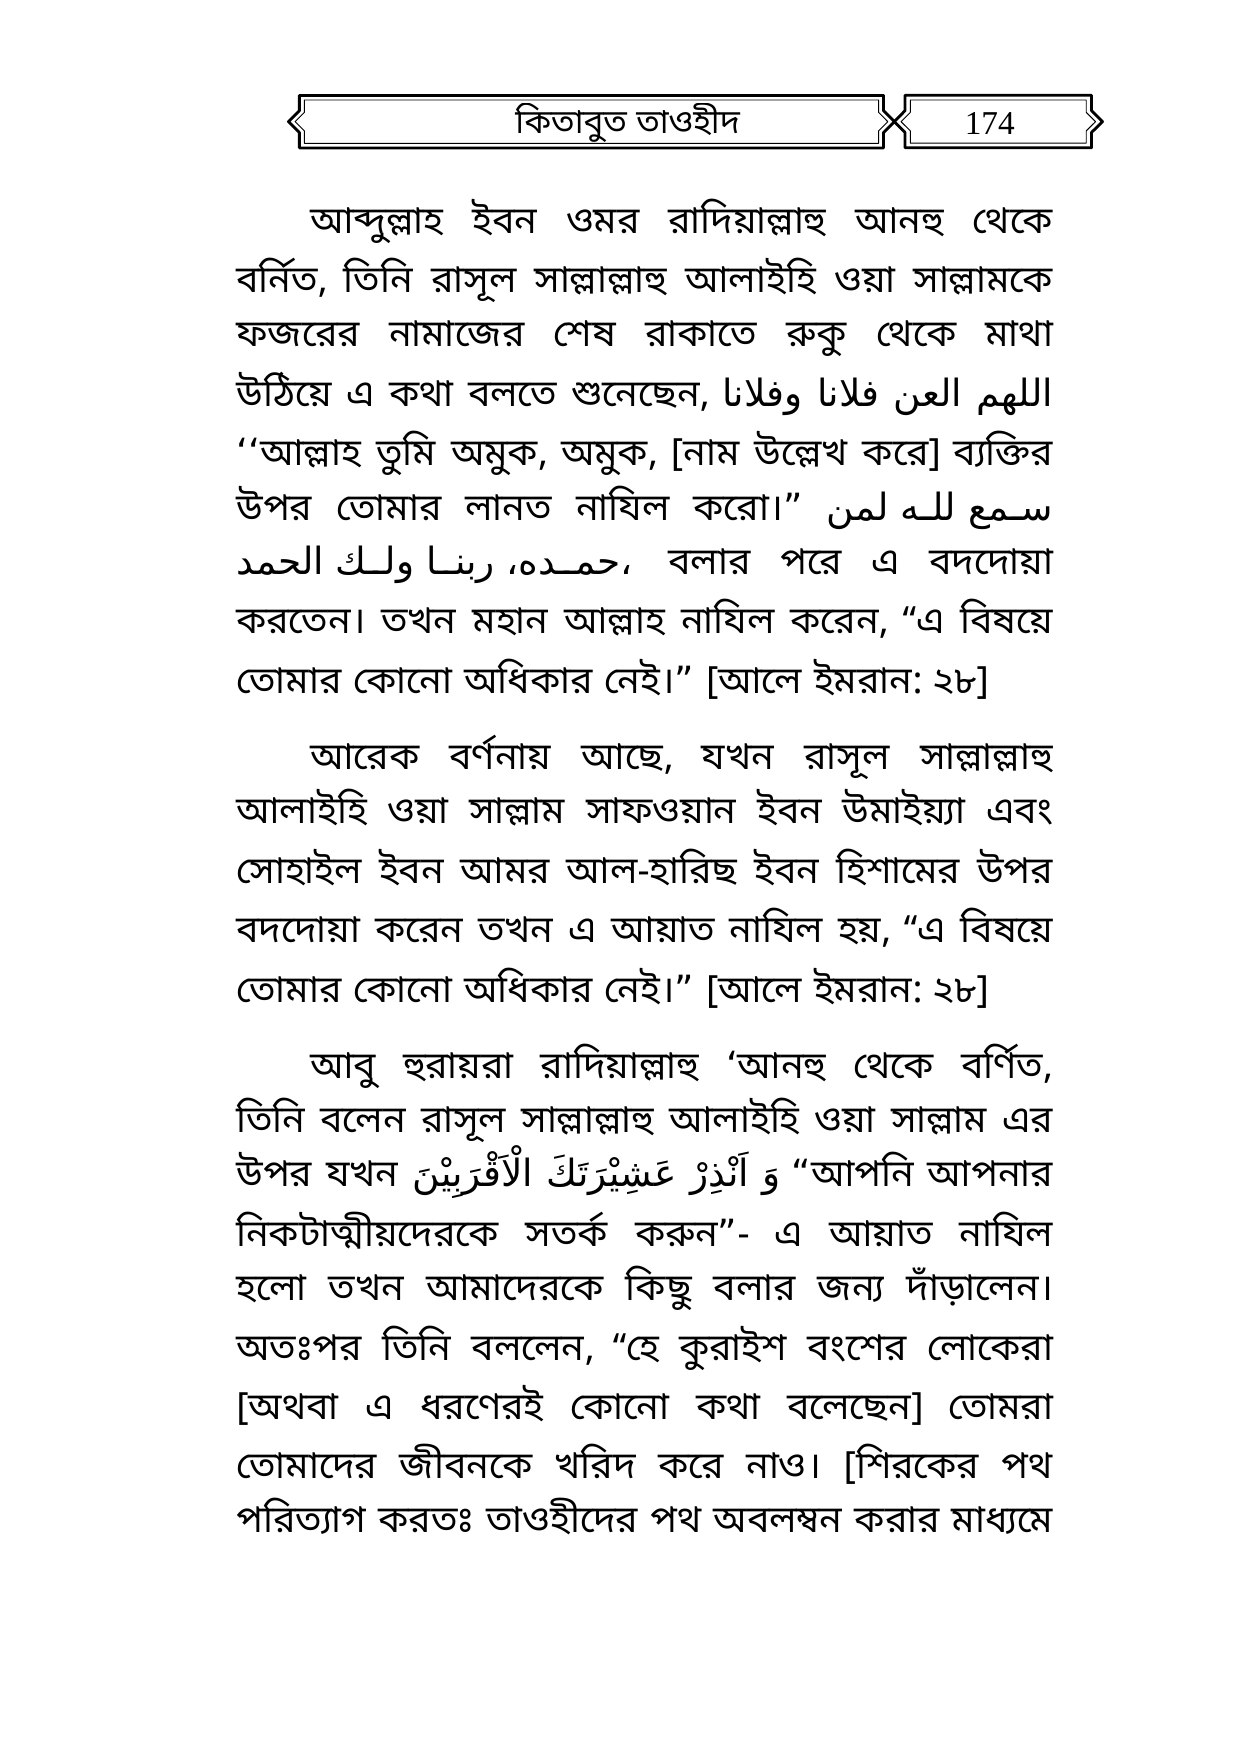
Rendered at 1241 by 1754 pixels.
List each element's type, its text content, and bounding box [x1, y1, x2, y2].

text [236, 1038, 1053, 1548]
text আরেক বর্ণনায় আছে, যখন রাসূল সাল্লাল্লাহু আলাইহি ওয়া সাল্লাম সাফওয়ান ইবন উমাইয়্যা এবং সোহাইল ইবন আমর আল-হারিছ ইবন হিশামের উপর বদদোয়া করেন তখন এ আয়াত নাযিল হয়, “এ বিষয়ে তোমার কোনো অধিকার নেই।” [আলে ইমরান: ২৮] [236, 729, 1053, 1017]
text আব্দুল্লাহ ইবন ওমর রাদিয়াল্লাহু আনহু থেকে বর্নিত, তিনি রাসূল সাল্লাল্লাহু আলাইহি ওয়া সাল্লামকে ফজরের নামাজের শেষ রাকাতে রুকু থেকে মাথা উঠিয়ে এ কথা বলতে শুনেছেন, اللهم العن فلانا وفلانا ‘‘আল্লাহ তুমি অমুক, অমুক, [নাম উল্লেখ করে] ব্যক্তির উপর তোমার লানত নাযিল করো।” سمع لله لمن حمده، ربنا ولك الحمد، বলার পরে এ বদদোয়া করতেন। তখন মহান আল্লাহ নাযিল করেন, “এ বিষয়ে তোমার কোনো অধিকার নেই।” [আলে ইমরান: ২৮] [236, 199, 1053, 708]
